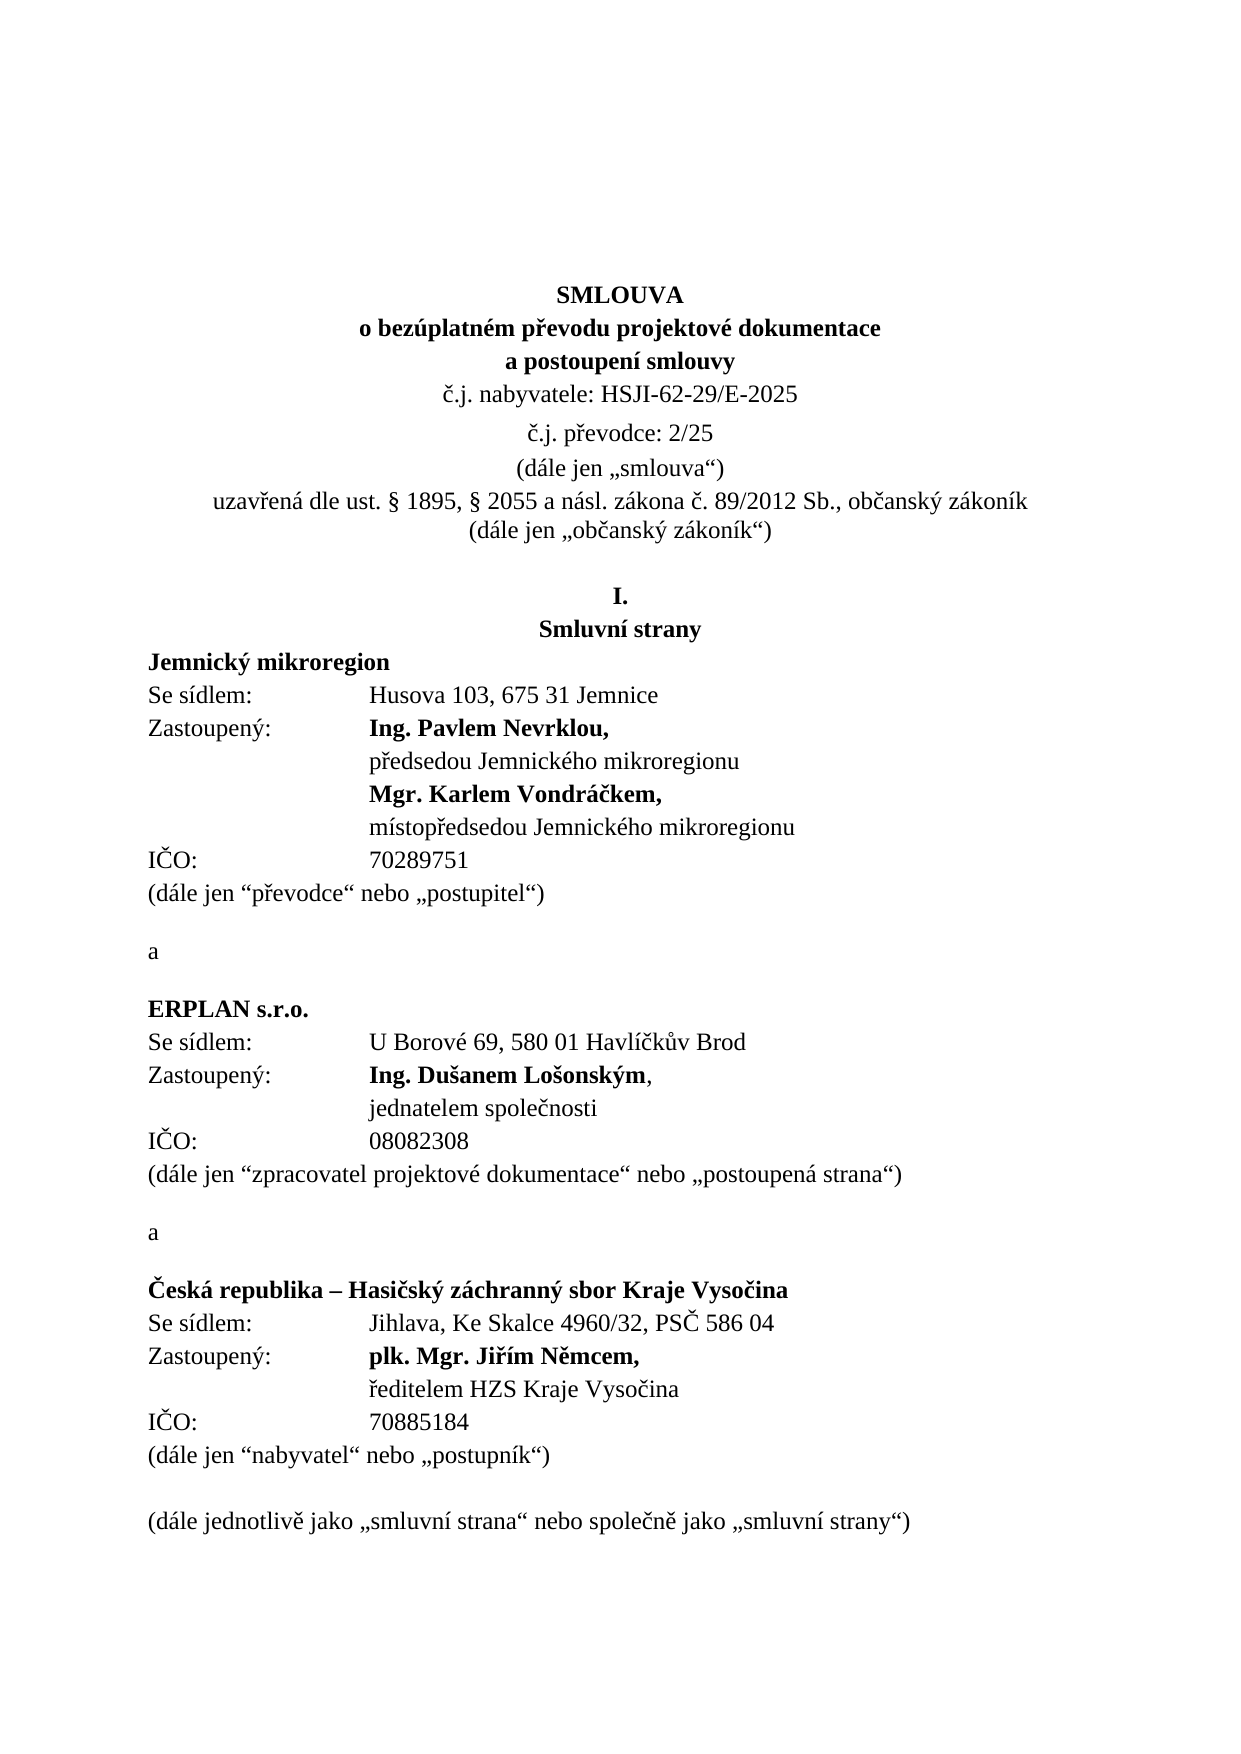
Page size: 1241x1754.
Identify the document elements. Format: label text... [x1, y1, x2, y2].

text uzavřená dle ust. § 1895, § 2055 a násl. zákona č. 89/2012 Sb., občanský zákoník [148, 486, 1093, 515]
text Se sídlem: U Borové 69, 580 01 Havlíčkův Brod [148, 1027, 1093, 1056]
text a [148, 1217, 1093, 1246]
title o bezúplatném převodu projektové dokumentace [148, 313, 1093, 341]
text místopředsedou Jemnického mikroregionu [295, 812, 1093, 841]
text Zastoupený: plk. Mgr. Jiřím Němcem, [148, 1341, 1093, 1370]
text (dále jen “převodce“ nebo „postupitel“) [148, 878, 1093, 907]
title a postoupení smlouvy [148, 346, 1093, 374]
text Zastoupený: Ing. Pavlem Nevrklou, [148, 713, 1093, 742]
text Smluvní strany [148, 614, 1093, 643]
text předsedou Jemnického mikroregionu [295, 746, 1093, 775]
text Mgr. Karlem Vondráčkem, [295, 779, 1093, 808]
text IČO: 08082308 [148, 1126, 1093, 1155]
text Zastoupený: Ing. Dušanem Lošonským, [148, 1060, 1093, 1089]
text I. [148, 581, 1093, 609]
text IČO: 70289751 [148, 845, 1093, 874]
text (dále jednotlivě jako „smluvní strana“ nebo společně jako „smluvní strany“) [148, 1506, 1093, 1535]
text (dále jen “nabyvatel“ nebo „postupník“) [148, 1440, 1093, 1469]
text č.j. převodce: 2/25 [148, 418, 1093, 447]
title (dále jen „smlouva“) [148, 453, 1093, 482]
text Se sídlem: Jihlava, Ke Skalce 4960/32, PSČ 586 04 [148, 1308, 1093, 1337]
text jednatelem společnosti [295, 1093, 1093, 1122]
title č.j. nabyvatele: HSJI-62-29/E-2025 [148, 379, 1093, 407]
text a [148, 936, 1093, 965]
text (dále jen „občanský zákoník“) [148, 515, 1093, 543]
title SMLOUVA [148, 280, 1093, 308]
text Česká republika – Hasičský záchranný sbor Kraje Vysočina [148, 1275, 1093, 1304]
text Jemnický mikroregion [148, 647, 1093, 676]
text IČO: 70885184 [148, 1407, 1093, 1436]
text (dále jen “zpracovatel projektové dokumentace“ nebo „postoupená strana“) [148, 1159, 1093, 1188]
text ERPLAN s.r.o. [148, 994, 1093, 1023]
text Se sídlem: Husova 103, 675 31 Jemnice [148, 680, 1093, 709]
text ředitelem HZS Kraje Vysočina [295, 1374, 1093, 1403]
